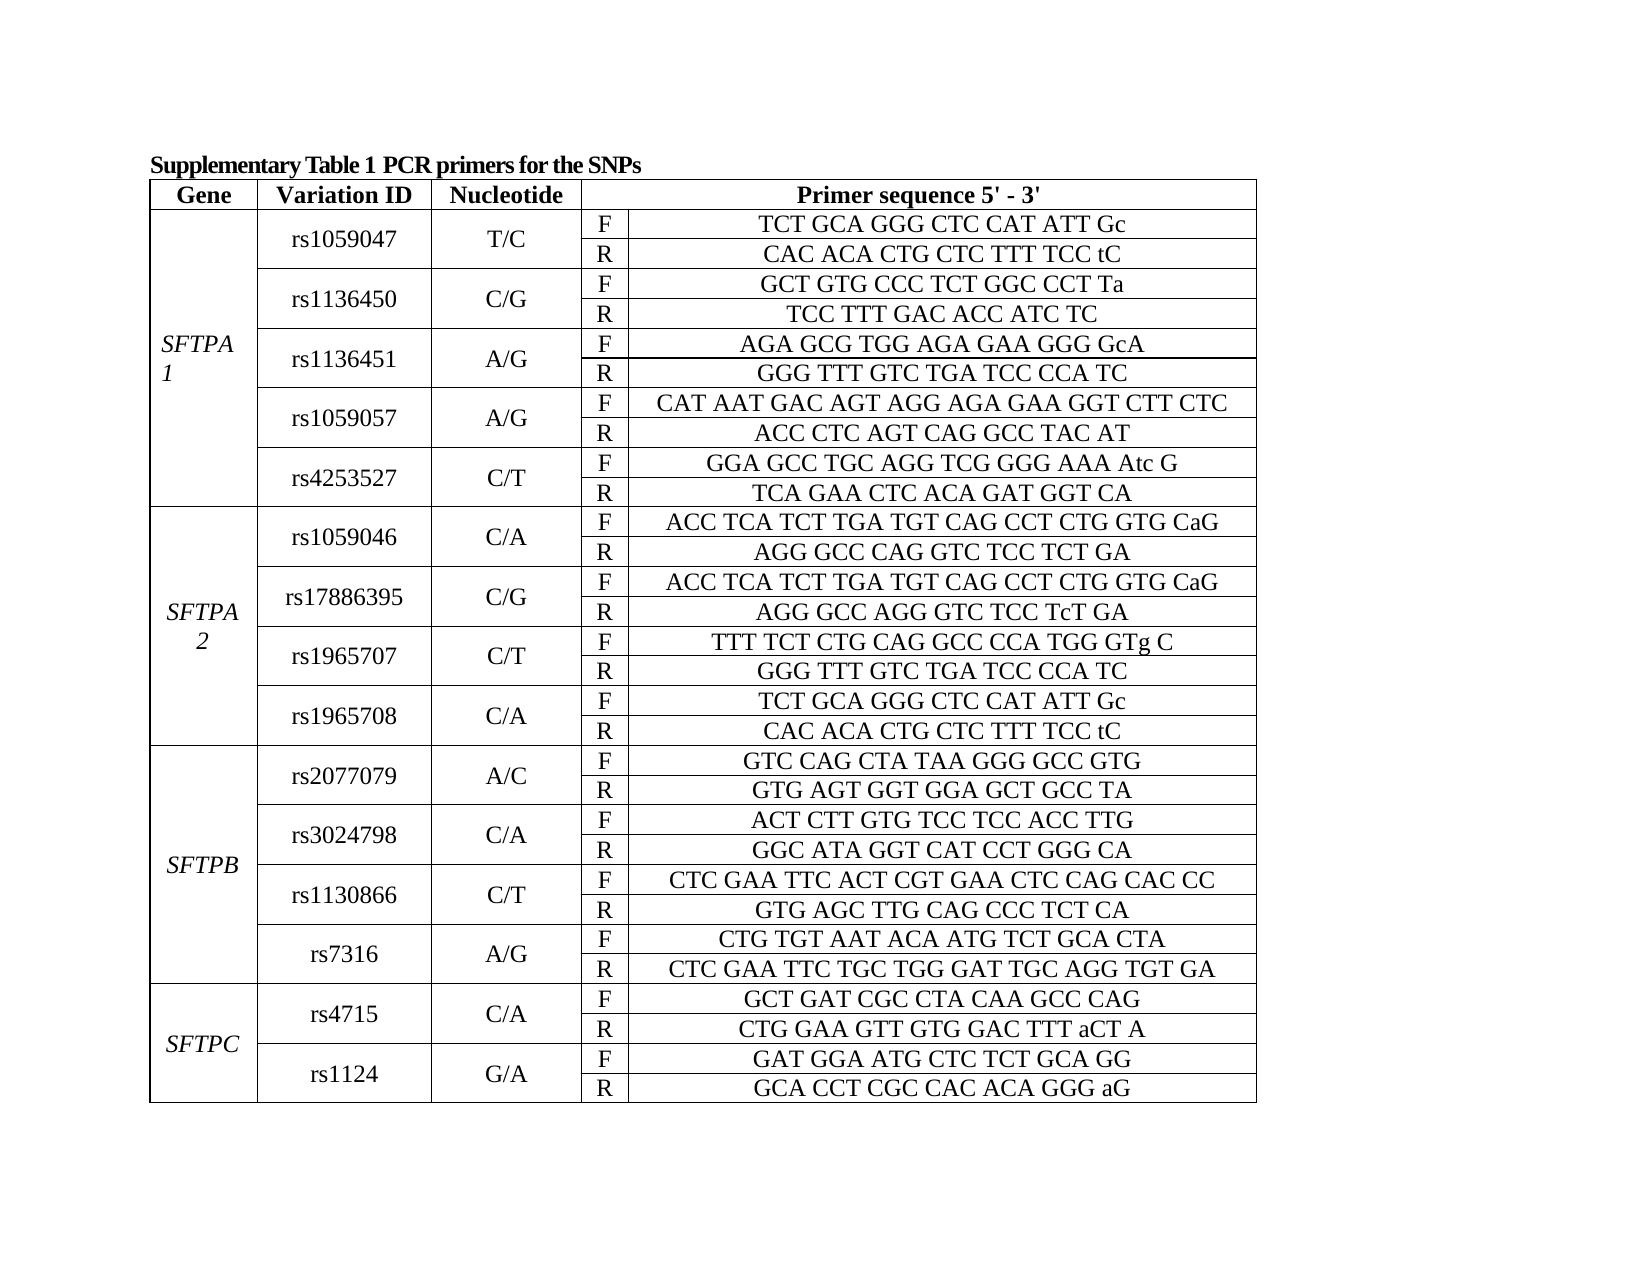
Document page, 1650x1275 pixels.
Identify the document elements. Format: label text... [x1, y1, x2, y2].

table_cell GGG TTT GTC TGA TCC CCA TC [629, 656, 1256, 685]
table_cell ACC CTC AGT CAG GCC TAC AT [629, 418, 1256, 447]
table_cell F [582, 210, 628, 238]
table_cell ACC TCA TCT TGA TGT CAG CCT CTG GTG CaG [629, 507, 1256, 536]
table_header Nucleotide [432, 180, 581, 208]
table_cell CTG TGT AAT ACA ATG TCT GCA CTA [629, 925, 1256, 953]
table_cell C/T [432, 448, 581, 506]
table_cell T/C [432, 210, 581, 268]
table_cell GGA GCC TGC AGG TCG GGG AAA Atc G [629, 448, 1256, 477]
table_cell R [582, 1074, 628, 1102]
table_cell R [582, 1014, 628, 1043]
table_cell F [582, 925, 628, 953]
table_cell G/A [432, 1044, 581, 1102]
table_cell ACT CTT GTG TCC TCC ACC TTG [629, 805, 1256, 834]
table_cell TCT GCA GGG CTC CAT ATT Gc [629, 686, 1256, 715]
table_cell A/G [432, 925, 581, 983]
table_cell F [582, 507, 628, 536]
table_cell rs1059057 [258, 388, 431, 447]
table_cell C/A [432, 507, 581, 566]
table_cell CAC ACA CTG CTC TTT TCC tC [629, 239, 1256, 268]
table_cell GTC CAG CTA TAA GGG GCC GTG [629, 746, 1256, 774]
table_cell F [582, 567, 628, 596]
table_cell rs4715 [258, 984, 431, 1043]
table_cell GCA CCT CGC CAC ACA GGG aG [629, 1074, 1256, 1102]
table_cell C/A [432, 686, 581, 745]
table_cell R [582, 656, 628, 685]
table_cell SFTPA1 [151, 210, 257, 506]
table_cell C/G [432, 567, 581, 626]
table_cell R [582, 954, 628, 983]
table_cell rs1136451 [258, 329, 431, 387]
table_cell F [582, 805, 628, 834]
table_cell rs1124 [258, 1044, 431, 1102]
table_cell rs17886395 [258, 567, 431, 626]
table_cell R [582, 716, 628, 745]
table_cell F [582, 448, 628, 477]
table_cell C/G [432, 269, 581, 328]
table_cell A/C [432, 746, 581, 804]
table_cell R [582, 537, 628, 566]
table_cell CTC GAA TTC TGC TGG GAT TGC AGG TGT GA [629, 954, 1256, 983]
table_cell R [582, 597, 628, 626]
table_cell F [582, 269, 628, 298]
table_cell rs2077079 [258, 746, 431, 804]
table_cell F [582, 865, 628, 894]
table_cell TCA GAA CTC ACA GAT GGT CA [629, 478, 1256, 506]
table_header Gene [151, 180, 257, 208]
table_cell TCC TTT GAC ACC ATC TC [629, 299, 1256, 328]
table_cell rs1965707 [258, 627, 431, 685]
table_cell SFTPC [151, 984, 257, 1102]
title Supplementary Table 1 PCR primers for the SNPs [150, 150, 1500, 179]
table_cell CTC GAA TTC ACT CGT GAA CTC CAG CAC CC [629, 865, 1256, 894]
table_cell GCT GTG CCC TCT GGC CCT Ta [629, 269, 1256, 298]
table_cell SFTPB [151, 746, 257, 983]
table_cell F [582, 1044, 628, 1072]
table_cell R [582, 359, 628, 387]
table_cell R [582, 239, 628, 268]
table_header Variation ID [258, 180, 431, 208]
table_cell R [582, 835, 628, 864]
table_cell AGA GCG TGG AGA GAA GGG GcA [629, 329, 1256, 357]
table_cell GAT GGA ATG CTC TCT GCA GG [629, 1044, 1256, 1072]
table_cell A/G [432, 388, 581, 447]
table_cell F [582, 984, 628, 1013]
table_header Primer sequence 5' - 3' [582, 180, 1256, 208]
table_cell CTG GAA GTT GTG GAC TTT aCT A [629, 1014, 1256, 1043]
table_cell A/G [432, 329, 581, 387]
table_cell C/T [432, 627, 581, 685]
table_cell ACC TCA TCT TGA TGT CAG CCT CTG GTG CaG [629, 567, 1256, 596]
table_cell rs1130866 [258, 865, 431, 923]
table_cell rs1059046 [258, 507, 431, 566]
table_cell F [582, 627, 628, 655]
table_cell R [582, 895, 628, 923]
table_cell AGG GCC CAG GTC TCC TCT GA [629, 537, 1256, 566]
table_cell F [582, 329, 628, 357]
table_cell F [582, 686, 628, 715]
table_cell R [582, 776, 628, 804]
table_cell F [582, 388, 628, 417]
table_cell GGC ATA GGT CAT CCT GGG CA [629, 835, 1256, 864]
table_cell C/A [432, 984, 581, 1043]
table_cell GCT GAT CGC CTA CAA GCC CAG [629, 984, 1256, 1013]
table_cell rs1059047 [258, 210, 431, 268]
table_cell rs1136450 [258, 269, 431, 328]
table_cell GGG TTT GTC TGA TCC CCA TC [629, 359, 1256, 387]
table_cell GTG AGC TTG CAG CCC TCT CA [629, 895, 1256, 923]
table_cell TCT GCA GGG CTC CAT ATT Gc [629, 210, 1256, 238]
table_cell CAC ACA CTG CTC TTT TCC tC [629, 716, 1256, 745]
table_cell C/T [432, 865, 581, 923]
table_cell R [582, 299, 628, 328]
table_cell rs1965708 [258, 686, 431, 745]
table_cell TTT TCT CTG CAG GCC CCA TGG GTg C [629, 627, 1256, 655]
table_cell C/A [432, 805, 581, 864]
table_cell R [582, 418, 628, 447]
table_cell GTG AGT GGT GGA GCT GCC TA [629, 776, 1256, 804]
table_cell rs4253527 [258, 448, 431, 506]
table_cell rs7316 [258, 925, 431, 983]
table_cell F [582, 746, 628, 774]
table_cell AGG GCC AGG GTC TCC TcT GA [629, 597, 1256, 626]
table_cell rs3024798 [258, 805, 431, 864]
table_cell CAT AAT GAC AGT AGG AGA GAA GGT CTT CTC [629, 388, 1256, 417]
table_cell SFTPA2 [151, 507, 257, 745]
table_cell R [582, 478, 628, 506]
